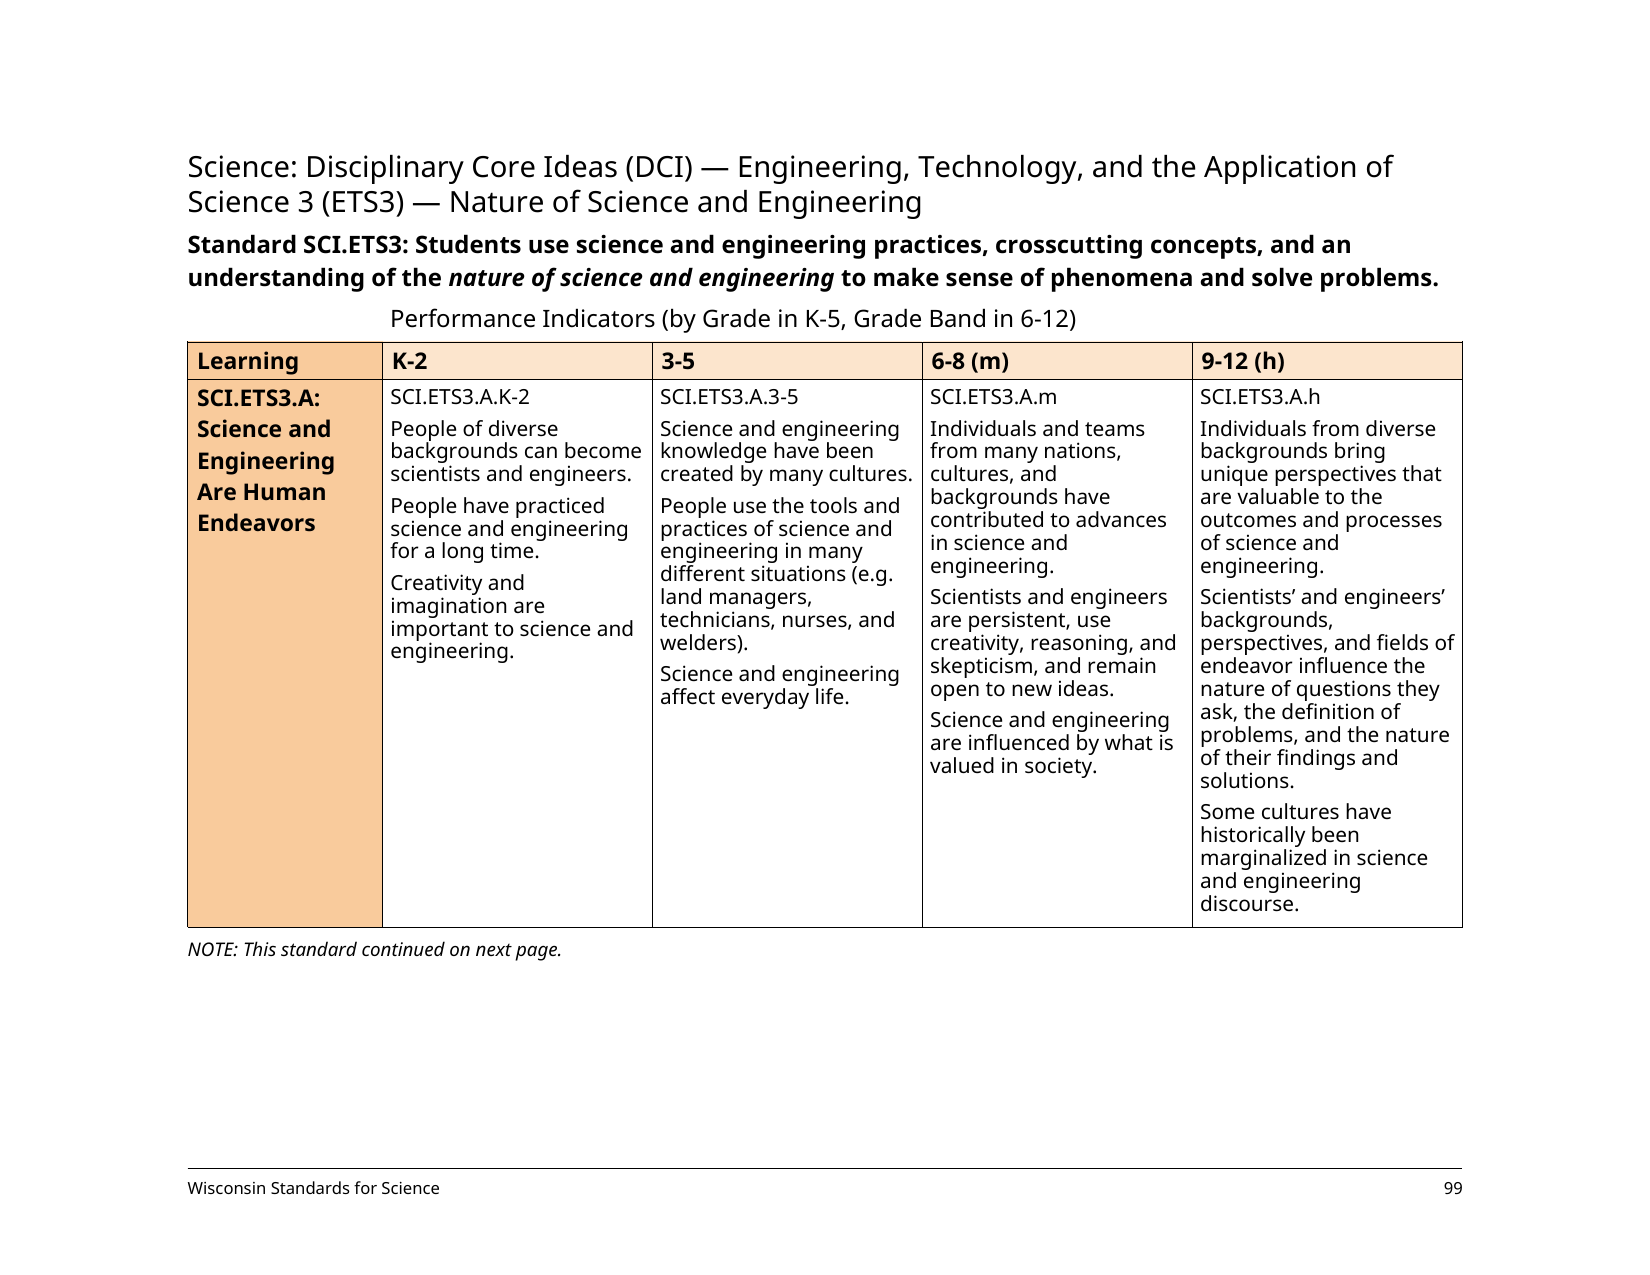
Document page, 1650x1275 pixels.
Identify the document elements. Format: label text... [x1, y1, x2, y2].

table_cell SCI.ETS3.A.m Individuals and teams from many nations, cultures, and backgrounds have contributed to advances in science and engineering. Scientists and engineers are persistent, use creativity, reasoning, and skepticism, and remain open to new ideas. Science and engineering are influenced by what is valued in society. [923, 380, 1192, 927]
table_header 9-12 (h) [1193, 343, 1462, 379]
table_header 6-8 (m) [923, 343, 1192, 379]
table_cell SCI.ETS3.A.3-5 Science and engineering knowledge have been created by many cultures. People use the tools and practices of science and engineering in many different situations (e.g. land managers, technicians, nurses, and welders). Science and engineering affect everyday life. [653, 380, 922, 927]
table_cell SCI.ETS3.A: Science and Engineering Are Human Endeavors [188, 380, 382, 927]
text Science: Disciplinary Core Ideas (DCI) — Engineering, Technology, and the Application of Science 3 (ETS3) — Nature of Science and Engineering [187, 150, 1462, 220]
table_header Learning Priority [188, 343, 382, 379]
text Performance Indicators (by Grade in K-5, Grade Band in 6-12) [390, 304, 1462, 333]
text NOTE: This standard continued on next page. [187, 932, 1462, 963]
table_cell SCI.ETS3.A.h Individuals from diverse backgrounds bring unique perspectives that are valuable to the outcomes and processes of science and engineering. Scientists’ and engineers’ backgrounds, perspectives, and fields of endeavor influence the nature of questions they ask, the definition of problems, and the nature of their findings and solutions. Some cultures have historically been marginalized in science and engineering discourse. [1193, 380, 1462, 927]
text Standard SCI.ETS3: Students use science and engineering practices, crosscutting concepts, and an understanding of the nature of science and engineering to make sense of phenomena and solve problems. [187, 228, 1462, 293]
table_header K-2 [383, 343, 652, 379]
table_header 3-5 [653, 343, 922, 379]
table_cell SCI.ETS3.A.K-2 People of diverse backgrounds can become scientists and engineers. People have practiced science and engineering for a long time. Creativity and imagination are important to science and engineering. [383, 380, 652, 927]
